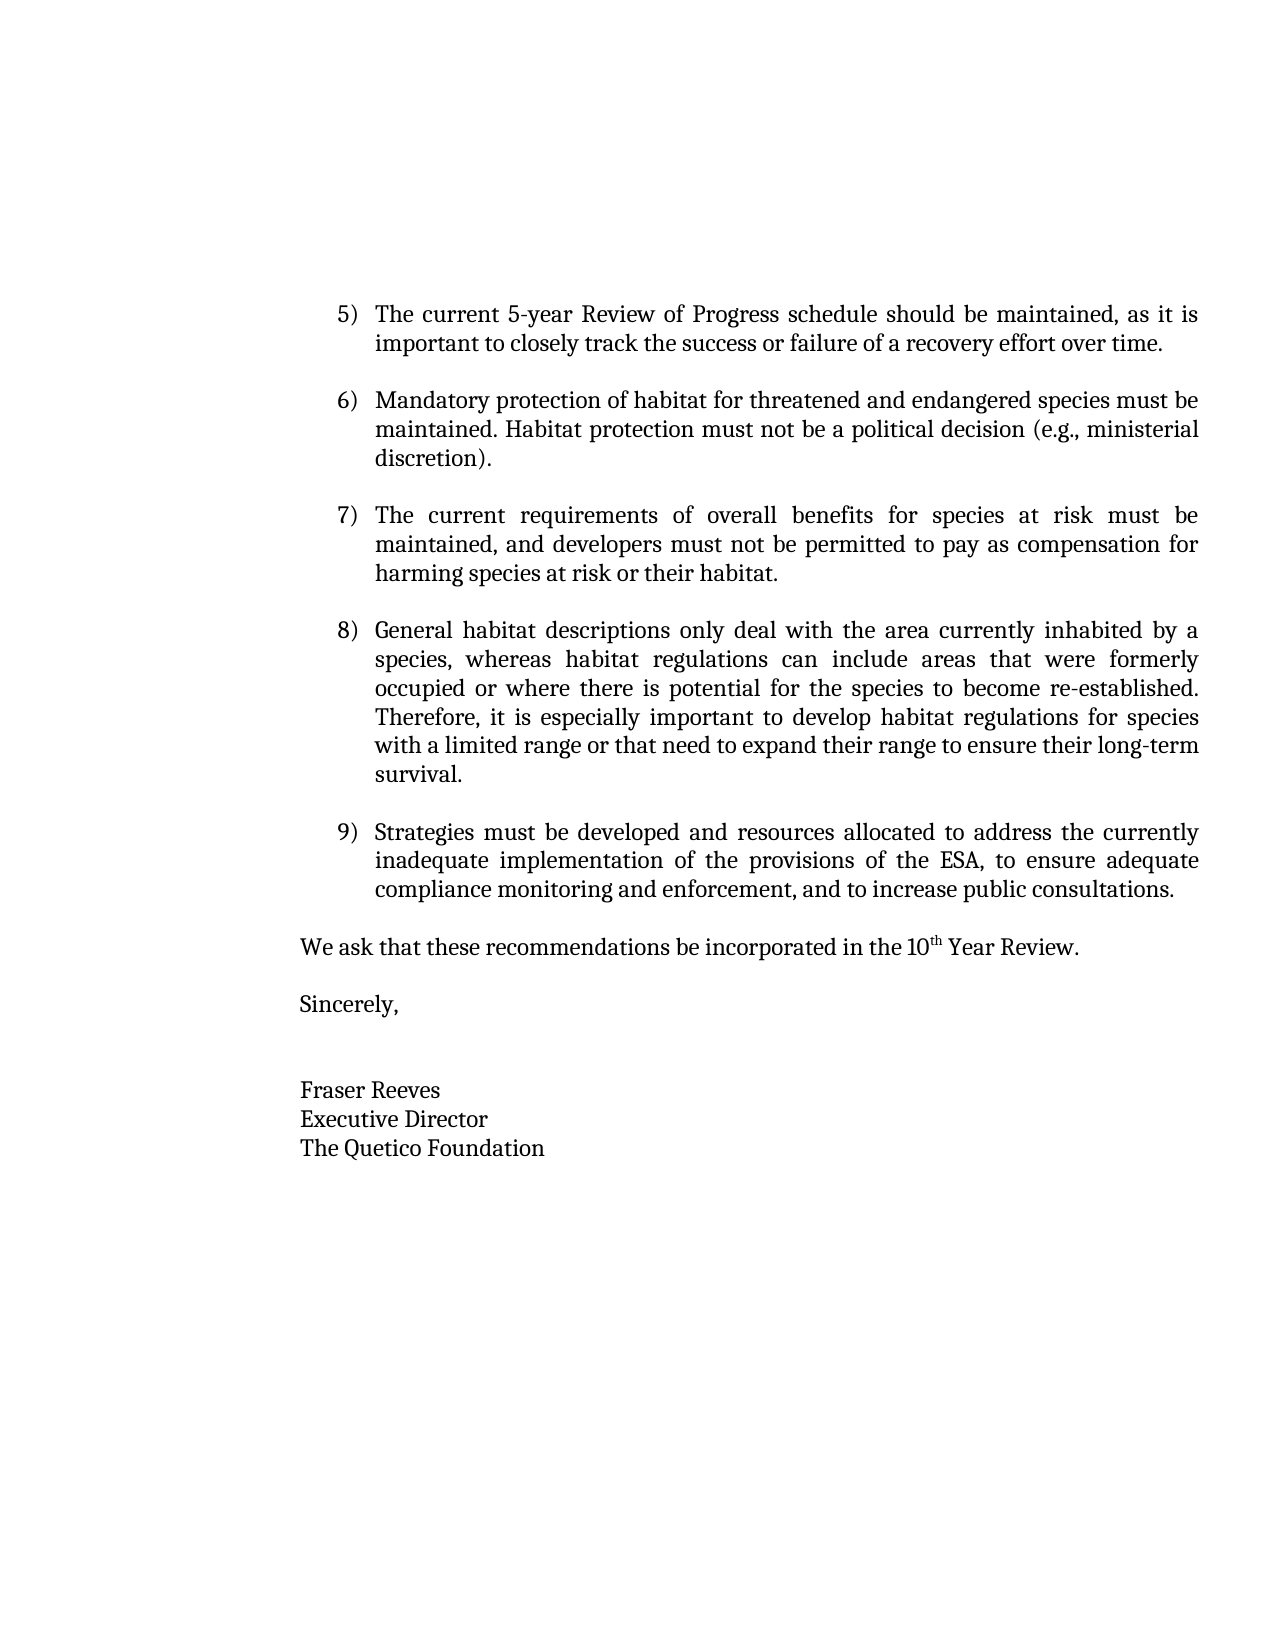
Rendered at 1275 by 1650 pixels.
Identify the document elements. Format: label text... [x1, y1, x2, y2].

text The Quetico Foundation [300, 1134, 1200, 1162]
list Mandatory protection of habitat for threatened and endangered species must be maintained. Habitat protection must not be a political decision (e.g., ministerial discretion). [337, 386, 1200, 472]
list The current 5-year Review of Progress schedule should be maintained, as it is important to closely track the success or failure of a recovery effort over time. [337, 300, 1200, 357]
text Executive Director [300, 1105, 1200, 1134]
list Strategies must be developed and resources allocated to address the currently inadequate implementation of the provisions of the ESA, to ensure adequate compliance monitoring and enforcement, and to increase public consultations. [337, 817, 1200, 904]
text We ask that these recommendations be incorporated in the 10th Year Review. [300, 932, 1200, 961]
text Sincerely, [300, 990, 1200, 1019]
list General habitat descriptions only deal with the area currently inhabited by a species, whereas habitat regulations can include areas that were formerly occupied or where there is potential for the species to become re-established. Therefore, it is especially important to develop habitat regulations for species with a limited range or that need to expand their range to ensure their long-term survival. [337, 616, 1200, 789]
list The current requirements of overall benefits for species at risk must be maintained, and developers must not be permitted to pay as compensation for harming species at risk or their habitat. [337, 501, 1200, 587]
text Fraser Reeves [300, 1076, 1200, 1105]
